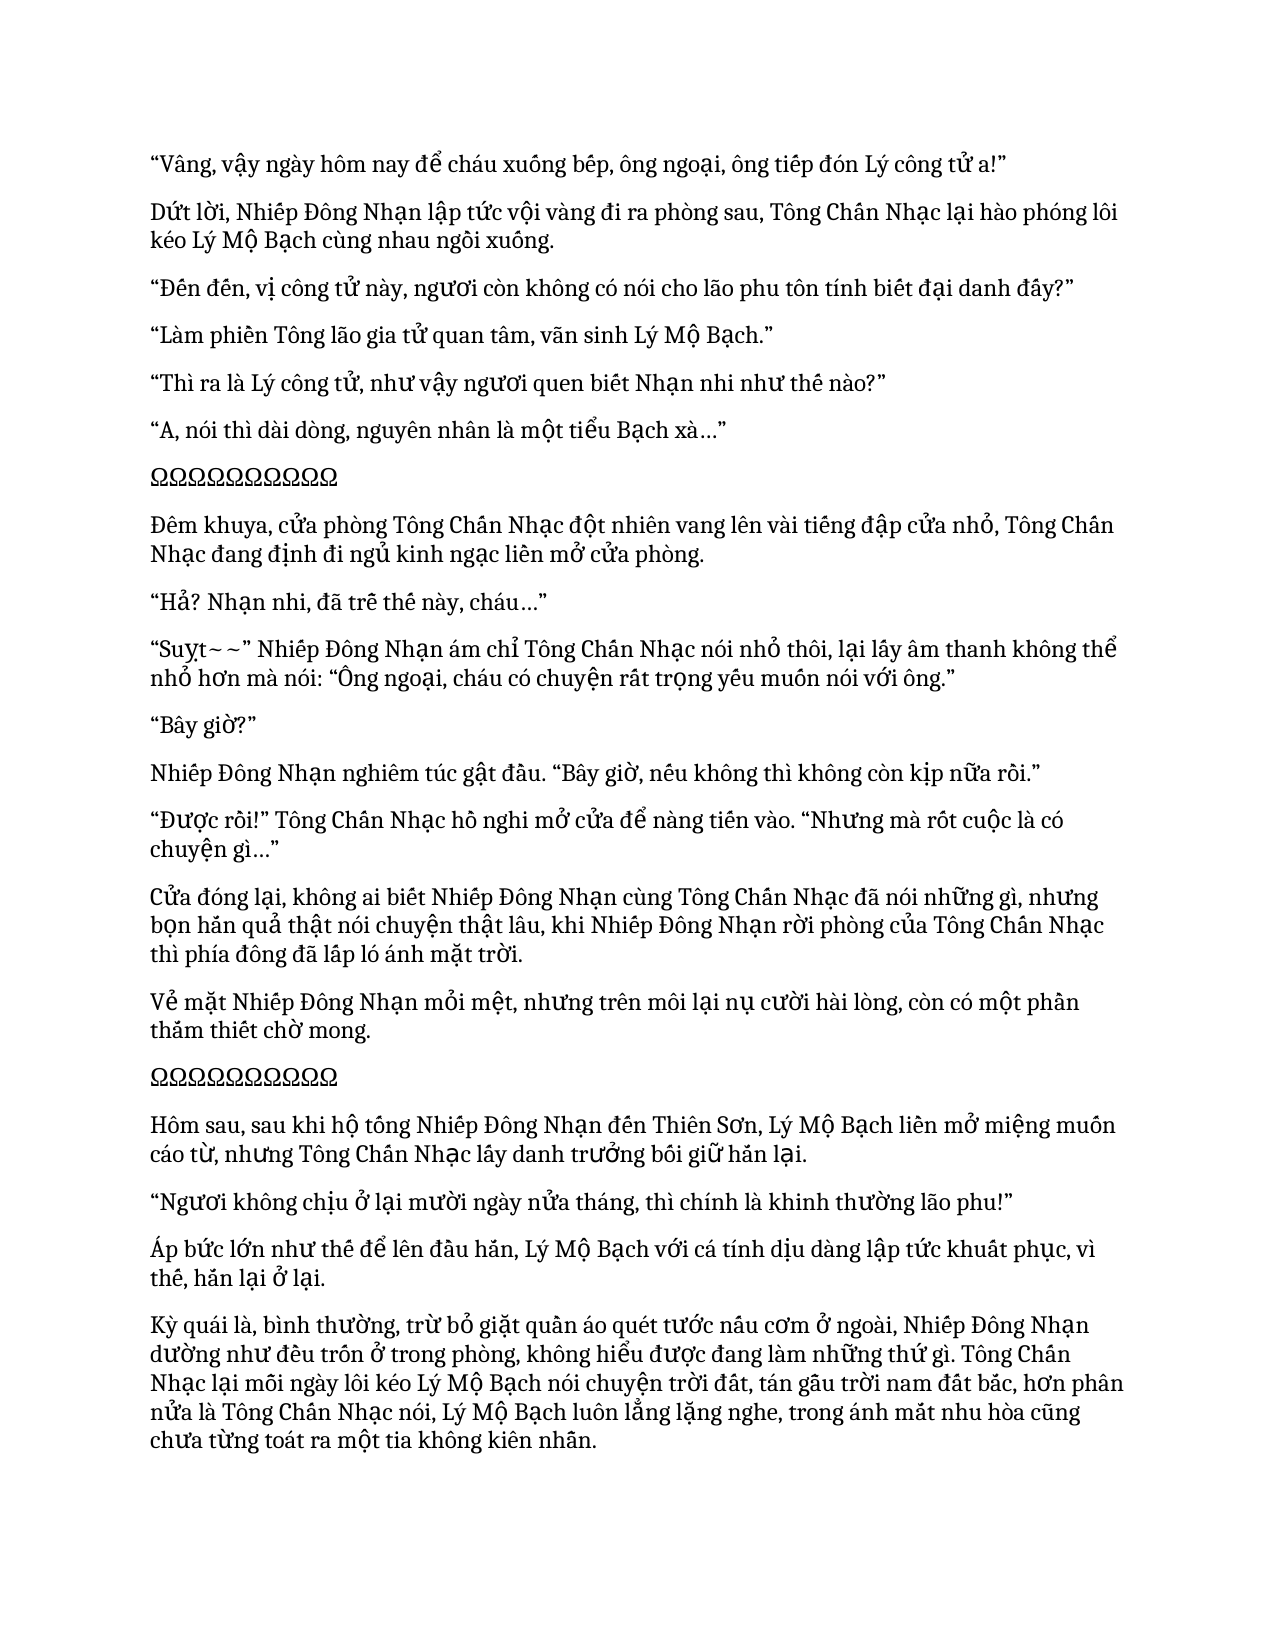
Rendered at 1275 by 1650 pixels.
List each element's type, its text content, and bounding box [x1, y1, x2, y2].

text Đêm khuya, cửa phòng Tông Chấn Nhạc đột nhiên vang lên vài tiếng đập cửa nhỏ, Tông Chấn Nhạc đang định đi ngủ kinh ngạc liền mở cửa phòng. [150, 511, 1125, 569]
text ΩΩΩΩΩΩΩΩΩΩ [150, 464, 1125, 492]
text “Bây giờ?” [150, 711, 1125, 740]
text ΩΩΩΩΩΩΩΩΩΩ [150, 1064, 1125, 1092]
text Áp bức lớn như thế để lên đầu hắn, Lý Mộ Bạch với cá tính dịu dàng lập tức khuất phục, vì thế, hắn lại ở lại. [150, 1235, 1125, 1292]
text “Vâng, vậy ngày hôm nay để cháu xuống bếp, ông ngoại, ông tiếp đón Lý công tử a!” [150, 150, 1125, 179]
text Dứt lời, Nhiếp Đông Nhạn lập tức vội vàng đi ra phòng sau, Tông Chấn Nhạc lại hào phóng lôi kéo Lý Mộ Bạch cùng nhau ngồi xuống. [150, 197, 1125, 255]
text “Hả? Nhạn nhi, đã trễ thế này, cháu…” [150, 587, 1125, 616]
text Kỳ quái là, bình thường, trừ bỏ giặt quần áo quét tước nấu cơm ở ngoài, Nhiếp Đông Nhạn dường như đều trốn ở trong phòng, không hiểu được đang làm những thứ gì. Tông Chấn Nhạc lại mỗi ngày lôi kéo Lý Mộ Bạch nói chuyện trời đất, tán gẫu trời nam đất bắc, hơn phân nửa là Tông Chấn Nhạc nói, Lý Mộ Bạch luôn lẳng lặng nghe, trong ánh mắt nhu hòa cũng chưa từng toát ra một tia không kiên nhẫn. [150, 1311, 1125, 1455]
text Nhiếp Đông Nhạn nghiêm túc gật đầu. “Bây giờ, nếu không thì không còn kịp nữa rồi.” [150, 759, 1125, 787]
text Vẻ mặt Nhiếp Đông Nhạn mỏi mệt, nhưng trên môi lại nụ cười hài lòng, còn có một phần thắm thiết chờ mong. [150, 987, 1125, 1045]
text Cửa đóng lại, không ai biết Nhiếp Đông Nhạn cùng Tông Chấn Nhạc đã nói những gì, nhưng bọn hắn quả thật nói chuyện thật lâu, khi Nhiếp Đông Nhạn rời phòng của Tông Chấn Nhạc thì phía đông đã lấp ló ánh mặt trời. [150, 882, 1125, 969]
text “Ngươi không chịu ở lại mười ngày nửa tháng, thì chính là khinh thường lão phu!” [150, 1187, 1125, 1216]
text “A, nói thì dài dòng, nguyên nhân là một tiểu Bạch xà…” [150, 416, 1125, 445]
text “Làm phiền Tông lão gia tử quan tâm, vãn sinh Lý Mộ Bạch.” [150, 321, 1125, 350]
text “Được rồi!” Tông Chấn Nhạc hồ nghi mở cửa để nàng tiến vào. “Nhưng mà rốt cuộc là có chuyện gì…” [150, 806, 1125, 864]
text “Suỵt~~” Nhiếp Đông Nhạn ám chỉ Tông Chấn Nhạc nói nhỏ thôi, lại lấy âm thanh không thể nhỏ hơn mà nói: “Ông ngoại, cháu có chuyện rất trọng yếu muốn nói với ông.” [150, 635, 1125, 692]
text “Thì ra là Lý công tử, như vậy ngươi quen biết Nhạn nhi như thế nào?” [150, 369, 1125, 397]
text Hôm sau, sau khi hộ tống Nhiếp Đông Nhạn đến Thiên Sơn, Lý Mộ Bạch liền mở miệng muốn cáo từ, nhưng Tông Chấn Nhạc lấy danh trưởng bối giữ hắn lại. [150, 1111, 1125, 1169]
text “Đến đến, vị công tử này, ngươi còn không có nói cho lão phu tôn tính biết đại danh đấy?” [150, 274, 1125, 302]
